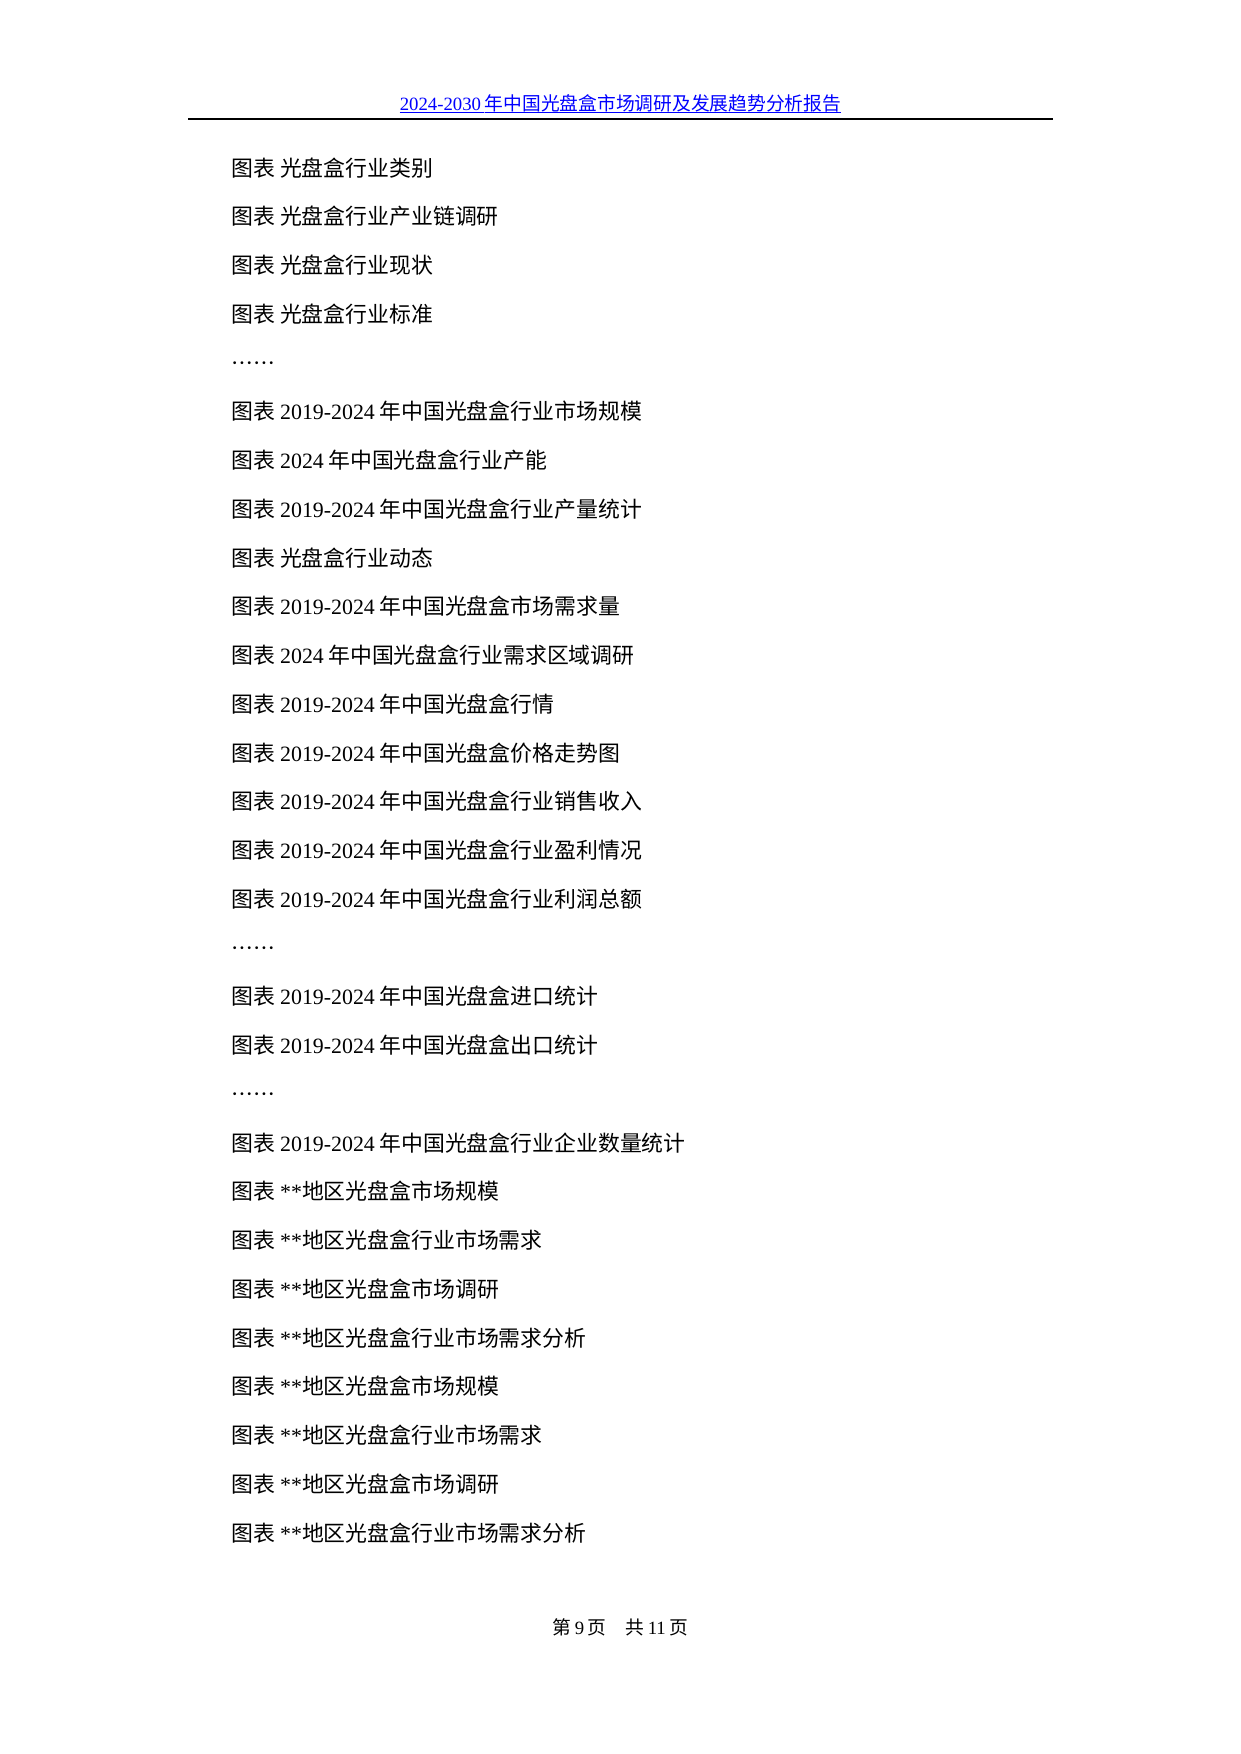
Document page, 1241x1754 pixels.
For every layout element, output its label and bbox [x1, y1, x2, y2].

text [187, 150, 1053, 1548]
